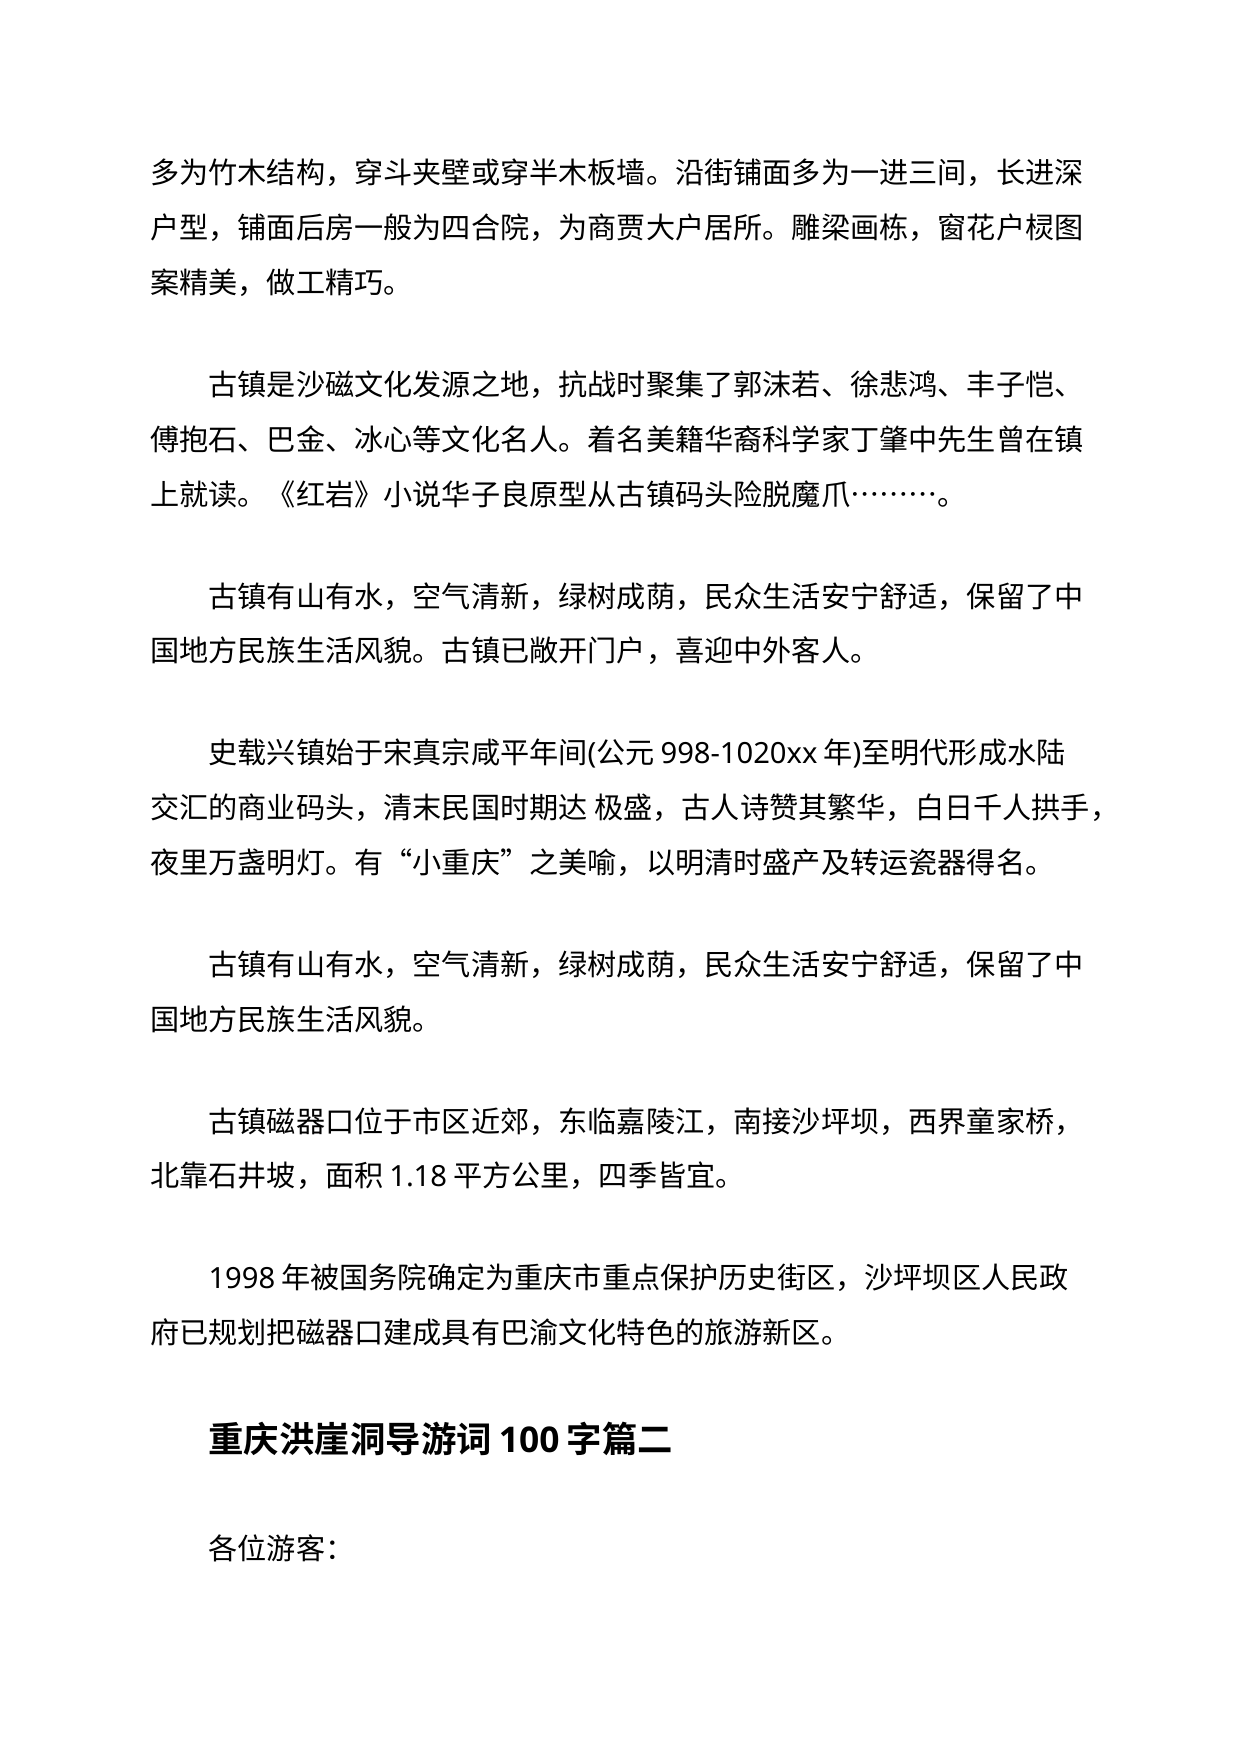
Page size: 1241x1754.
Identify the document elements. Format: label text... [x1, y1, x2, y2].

text 古镇是沙磁文化发源之地，抗战时聚集了郭沫若、徐悲鸿、丰子恺、傅抱石、巴金、冰心等文化名人。着名美籍华裔科学家丁肇中先生曾在镇上就读。《红岩》小说华子良原型从古镇码头险脱魔爪………。 [150, 362, 1090, 514]
text 重庆洪崖洞导游词100字篇二 [150, 1412, 1090, 1463]
text 各位游客： [150, 1525, 1090, 1568]
text 史载兴镇始于宋真宗咸平年间(公元998-1020xx年)至明代形成水陆交汇的商业码头，清末民国时期达 极盛，古人诗赞其繁华，白日千人拱手，夜里万盏明灯。有“小重庆”之美喻，以明清时盛产及转运瓷器得名。 [150, 730, 1090, 882]
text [150, 150, 1090, 302]
text 古镇有山有水，空气清新，绿树成荫，民众生活安宁舒适，保留了中国地方民族生活风貌。古镇已敞开门户，喜迎中外客人。 [150, 573, 1090, 670]
text 1998年被国务院确定为重庆市重点保护历史街区，沙坪坝区人民政府已规划把磁器口建成具有巴渝文化特色的旅游新区。 [150, 1255, 1090, 1352]
text 古镇磁器口位于市区近郊，东临嘉陵江，南接沙坪坝，西界童家桥，北靠石井坡，面积1.18平方公里，四季皆宜。 [150, 1098, 1090, 1195]
text 古镇有山有水，空气清新，绿树成荫，民众生活安宁舒适，保留了中国地方民族生活风貌。 [150, 941, 1090, 1039]
